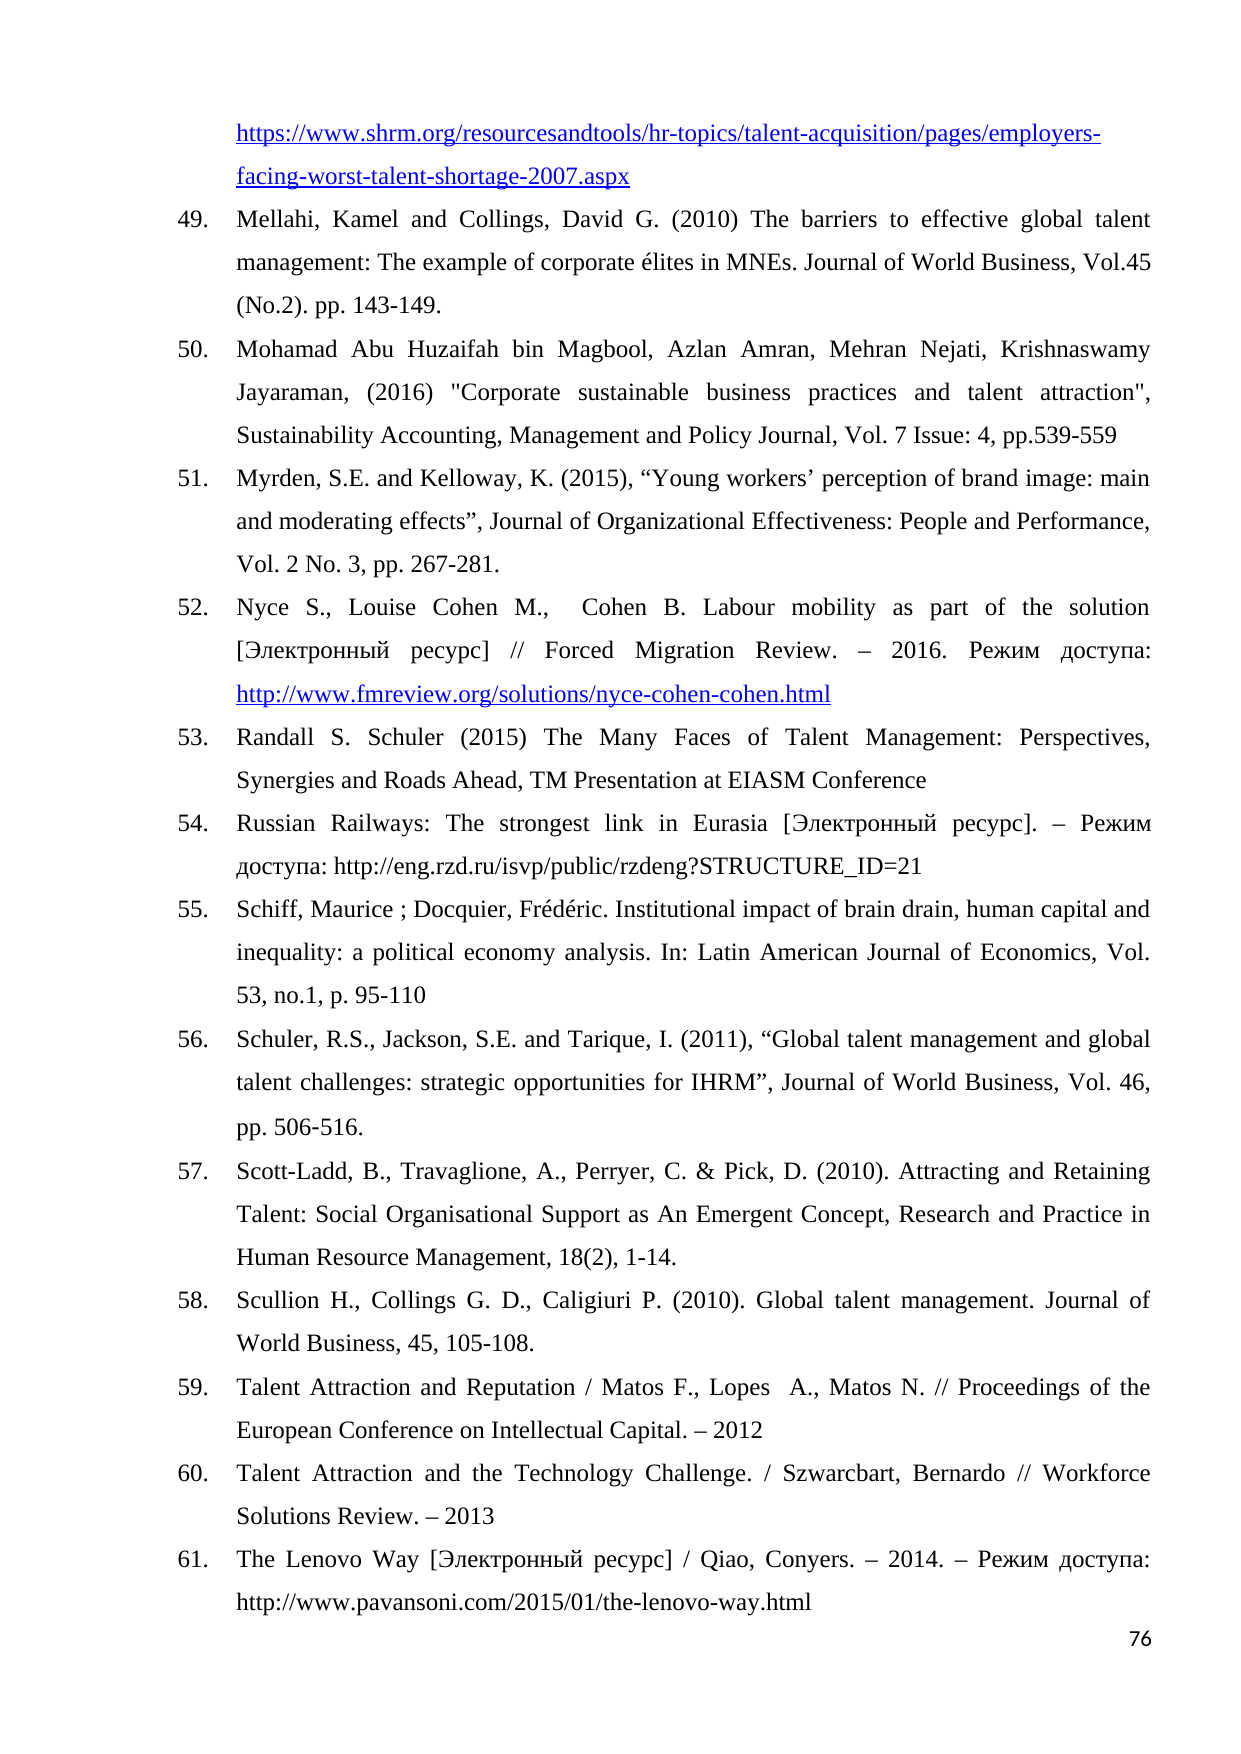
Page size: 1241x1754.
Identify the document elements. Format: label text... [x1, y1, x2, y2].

list Schuler, R.S., Jackson, S.E. and Tarique, I. (2011), “Global talent management and global talent challenges: strategic opportunities for IHRM”, Journal of World Business, Vol. 46, pp. 506‐516. [177, 1024, 1152, 1141]
list Talent Attraction and the Technology Challenge. / Szwarcbart, Bernardo // Workforce Solutions Review. – 2013 [177, 1458, 1152, 1530]
list Russian Railways: The strongest link in Eurasia [Электронный ресурс]. – Режим доступа: http://eng.rzd.ru/isvp/public/rzdeng?STRUCTURE_ID=21 [177, 808, 1152, 880]
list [177, 118, 1152, 190]
list Randall S. Schuler (2015) The Many Faces of Talent Management: Perspectives, Synergies and Roads Ahead, TM Presentation at EIASM Conference [177, 722, 1152, 794]
list Mohamad Abu Huzaifah bin Magbool, Azlan Amran, Mehran Nejati, Krishnaswamy Jayaraman, (2016) "Corporate sustainable business practices and talent attraction", Sustainability Accounting, Management and Policy Journal, Vol. 7 Issue: 4, pp.539-559 [177, 334, 1152, 449]
list Scott-Ladd, B., Travaglione, A., Perryer, C. & Pick, D. (2010). Attracting and Retaining Talent: Social Organisational Support as An Emergent Concept, Research and Practice in Human Resource Management, 18(2), 1-14. [177, 1156, 1152, 1271]
list Myrden, S.E. and Kelloway, K. (2015), “Young workers’ perception of brand image: main and moderating effects”, Journal of Organizational Effectiveness: People and Performance, Vol. 2 No. 3, pp. 267-281. [177, 463, 1152, 578]
list Nyce S., Louise Cohen M., Cohen B. Labour mobility as part of the solution [Электронный ресурс] // Forced Migration Review. – 2016. Режим доступа: http://www.fmreview.org/solutions/nyce-cohen-cohen.html [177, 592, 1152, 707]
list Schiff, Maurice ; Docquier, Frédéric. Institutional impact of brain drain, human capital and inequality: a political economy analysis. In: Latin American Journal of Economics, Vol. 53, no.1, p. 95-110 [177, 894, 1152, 1009]
list The Lenovo Way [Электронный ресурс] / Qiao, Conyers. – 2014. – Режим доступа: http://www.pavansoni.com/2015/01/the-lenovo-way.html [177, 1544, 1152, 1616]
list Talent Attraction and Reputation / Matos F., Lopes A., Matos N. // Proceedings of the European Conference on Intellectual Capital. – 2012 [177, 1372, 1152, 1443]
list Scullion H., Collings G. D., Caligiuri P. (2010). Global talent management. Journal of World Business, 45, 105-108. [177, 1285, 1152, 1357]
list Mellahi, Kamel and Collings, David G. (2010) The barriers to effective global talent management: The example of corporate élites in MNEs. Journal of World Business, Vol.45 (No.2). pp. 143-149. [177, 204, 1152, 319]
